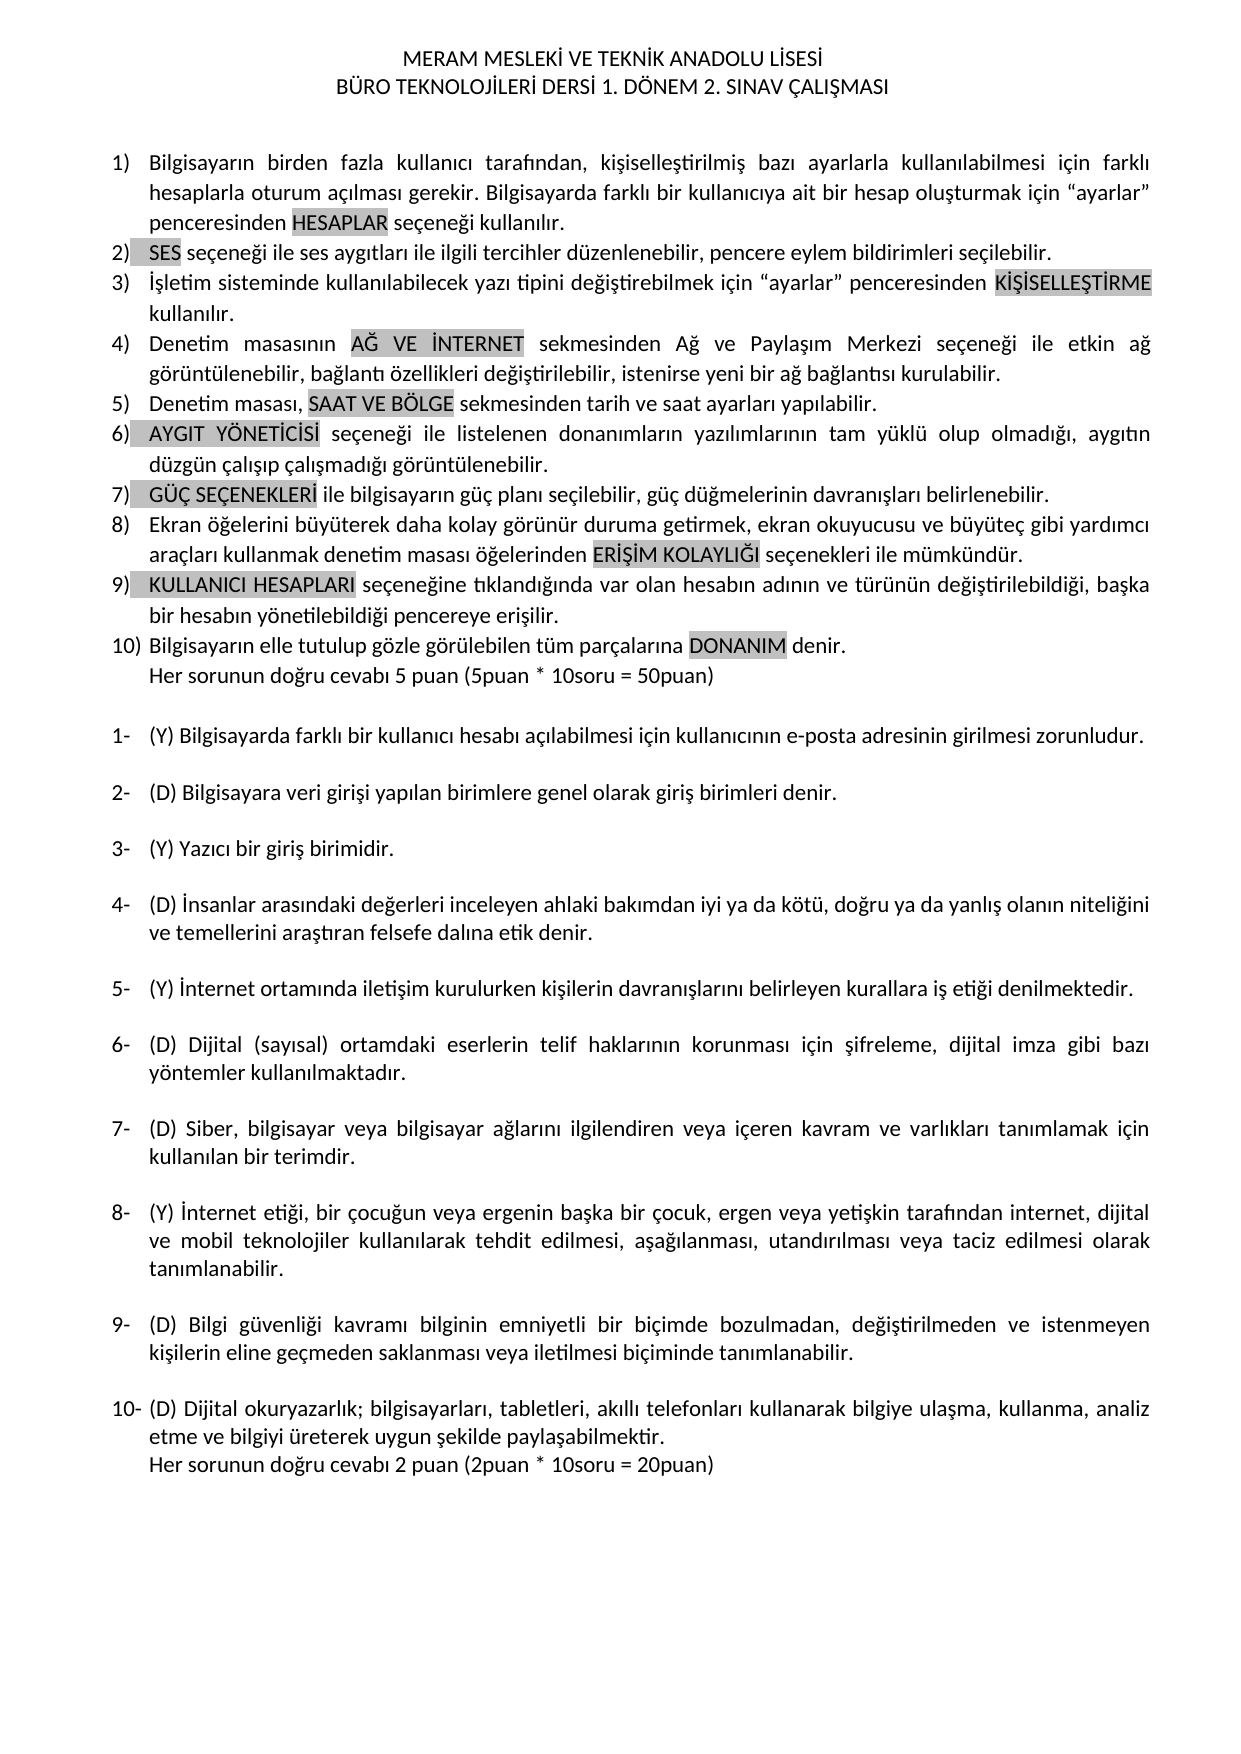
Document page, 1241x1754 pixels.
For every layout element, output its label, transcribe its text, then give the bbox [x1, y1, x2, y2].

list Denetim masası, SAAT VE BÖLGE sekmesinden tarih ve saat ayarları yapılabilir. [111, 389, 308, 417]
list (D) Dijital okuryazarlık; bilgisayarları, tabletleri, akıllı telefonları kullanarak bilgiye ulaşma, kullanma, analiz etme ve bilgiyi üreterek uygun şekilde paylaşabilmektir. [111, 1394, 1152, 1450]
list Denetim masasının AĞ VE İNTERNET sekmesinden Ağ ve Paylaşım Merkezi seçeneği ile etkin ağ görüntülenebilir, bağlantı özellikleri değiştirilebilir, istenirse yeni bir ağ bağlantısı kurulabilir. [111, 329, 1152, 387]
list (D) Siber, bilgisayar veya bilgisayar ağlarını ilgilendiren veya içeren kavram ve varlıkları tanımlamak için kullanılan bir terimdir. [111, 1114, 1152, 1170]
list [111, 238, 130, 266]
list SES seçeneği ile ses aygıtları ile ilgili tercihler düzenlenebilir, pencere eylem bildirimleri seçilebilir. [181, 238, 1152, 266]
list Her sorunun doğru cevabı 2 puan (2puan * 10soru = 20puan) [149, 1450, 1152, 1478]
list Ekran öğelerini büyüterek daha kolay görünür duruma getirmek, ekran okuyucusu ve büyüteç gibi yardımcı araçları kullanmak denetim masası öğelerinden ERİŞİM KOLAYLIĞI seçenekleri ile mümkündür. [111, 510, 1152, 568]
list (Y) Yazıcı bir giriş birimidir. [111, 834, 1152, 862]
list (Y) Bilgisayarda farklı bir kullanıcı hesabı açılabilmesi için kullanıcının e-posta adresinin girilmesi zorunludur. [111, 722, 1152, 749]
list Bilgisayarın elle tutulup gözle görülebilen tüm parçalarına DONANIM denir. [111, 631, 689, 659]
list AYGIT YÖNETİCİSİ seçeneği ile listelenen donanımların yazılımlarının tam yüklü olup olmadığı, aygıtın düzgün çalışıp çalışmadığı görüntülenebilir. [111, 419, 1152, 478]
list (D) Bilgisayara veri girişi yapılan birimlere genel olarak giriş birimleri denir. [111, 778, 1152, 806]
list KULLANICI HESAPLARI seçeneğine tıklandığında var olan hesabın adının ve türünün değiştirilebildiği, başka bir hesabın yönetilebildiği pencereye erişilir. [111, 571, 1152, 629]
list (D) İnsanlar arasındaki değerleri inceleyen ahlaki bakımdan iyi ya da kötü, doğru ya da yanlış olanın niteliğini ve temellerini araştıran felsefe dalına etik denir. [111, 890, 1152, 946]
list Bilgisayarın birden fazla kullanıcı tarafından, kişiselleştirilmiş bazı ayarlarla kullanılabilmesi için farklı hesaplarla oturum açılması gerekir. Bilgisayarda farklı bir kullanıcıya ait bir hesap oluşturmak için “ayarlar” penceresinden HESAPLAR seçeneği kullanılır. [111, 148, 1152, 236]
list İşletim sisteminde kullanılabilecek yazı tipini değiştirebilmek için “ayarlar” penceresinden KİŞİSELLEŞTİRME kullanılır. [111, 268, 1152, 327]
list (D) Dijital (sayısal) ortamdaki eserlerin telif haklarının korunması için şifreleme, dijital imza gibi bazı yöntemler kullanılmaktadır. [111, 1030, 1152, 1086]
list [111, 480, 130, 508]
list Denetim masası, SAAT VE BÖLGE sekmesinden tarih ve saat ayarları yapılabilir. [454, 389, 1152, 417]
list (Y) İnternet ortamında iletişim kurulurken kişilerin davranışlarını belirleyen kurallara iş etiği denilmektedir. [111, 974, 1152, 1002]
list (Y) İnternet etiği, bir çocuğun veya ergenin başka bir çocuk, ergen veya yetişkin tarafından internet, dijital ve mobil teknolojiler kullanılarak tehdit edilmesi, aşağılanması, utandırılması veya taciz edilmesi olarak tanımlanabilir. [111, 1198, 1152, 1282]
list Her sorunun doğru cevabı 5 puan (5puan * 10soru = 50puan) [149, 661, 1152, 689]
list GÜÇ SEÇENEKLERİ ile bilgisayarın güç planı seçilebilir, güç düğmelerinin davranışları belirlenebilir. [317, 480, 1152, 508]
list Bilgisayarın elle tutulup gözle görülebilen tüm parçalarına DONANIM denir. [787, 631, 1152, 659]
list (D) Bilgi güvenliği kavramı bilginin emniyetli bir biçimde bozulmadan, değiştirilmeden ve istenmeyen kişilerin eline geçmeden saklanması veya iletilmesi biçiminde tanımlanabilir. [111, 1310, 1152, 1366]
